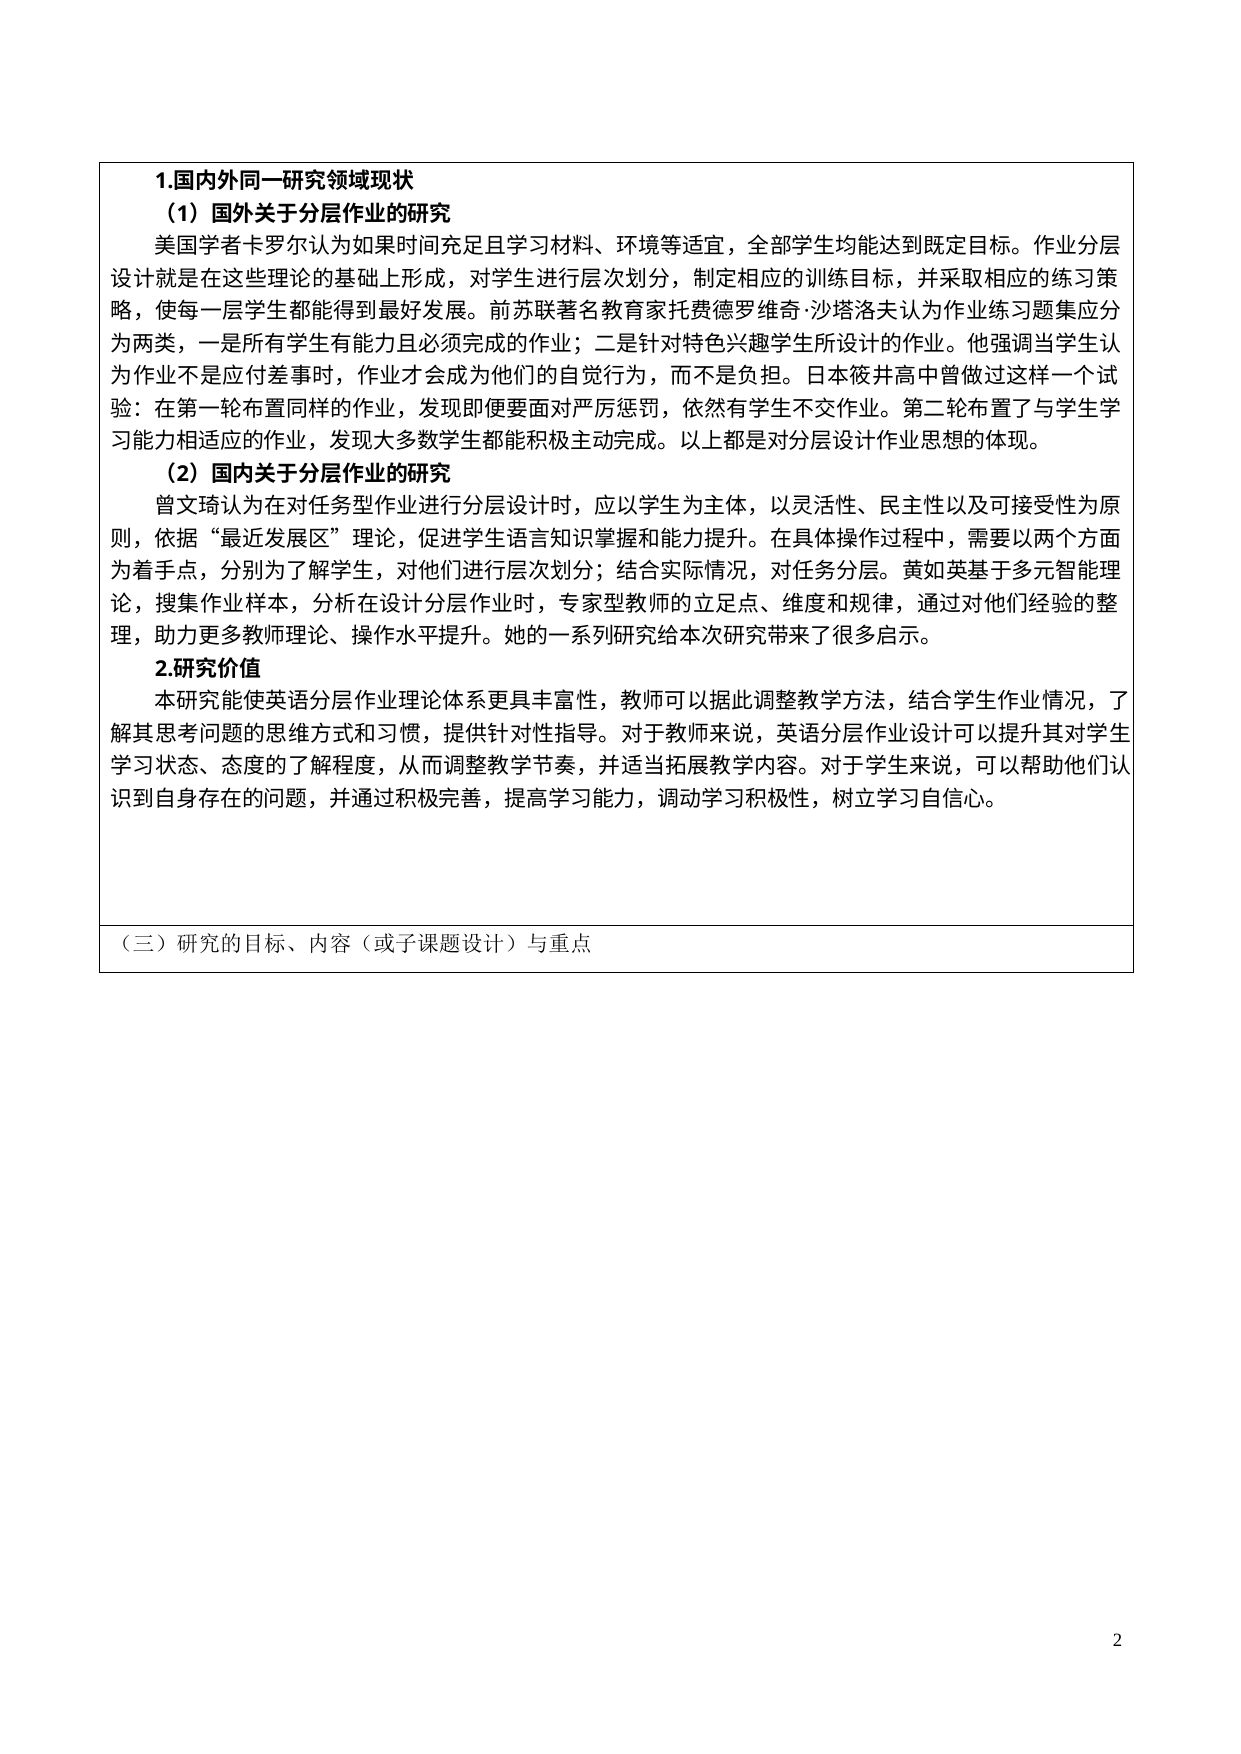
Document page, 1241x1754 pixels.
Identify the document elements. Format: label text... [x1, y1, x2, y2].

table_cell （三）研究的目标、内容（或子课题设计）与重点 [100, 926, 1133, 972]
table_cell 1.国内外同一研究领域现状 （1）国外关于分层作业的研究 美国学者卡罗尔认为如果时间充足且学习材料、环境等适宜，全部学生均能达到既定目标。作业分层设计就是在这些理论的基础上形成，对学生进行层次划分，制定相应的训练目标，并采取相应的练习策略，使每一层学生都能得到最好发展。前苏联著名教育家托费德罗维奇·沙塔洛夫认为作业练习题集应分为两类，一是所有学生有能力且必须完成的作业；二是针对特色兴趣学生所设计的作业。他强调当学生认为作业不是应付差事时，作业才会成为他们的自觉行为，而不是负担。日本筱井高中曾做过这样一个试验：在第一轮布置同样的作业，发现即便要面对严厉惩罚，依然有学生不交作业。第二轮布置了与学生学习能力相适应的作业，发现大多数学生都能积极主动完成。以上都是对分层设计作业思想的体现。 （2）国内关于分层作业的研究 曾文琦认为在对任务型作业进行分层设计时，应以学生为主体，以灵活性、民主性以及可接受性为原则，依据“最近发展区”理论，促进学生语言知识掌握和能力提升。在具体操作过程中，需要以两个方面为着手点，分别为了解学生，对他们进行层次划分；结合实际情况，对任务分层。黄如英基于多元智能理论，搜集作业样本，分析在设计分层作业时，专家型教师的立足点、维度和规律，通过对他们经验的整理，助力更多教师理论、操作水平提升。她的一系列研究给本次研究带来了很多启示。 2.研究价值 本研究能使英语分层作业理论体系更具丰富性，教师可以据此调整教学方法，结合学生作业情况，了解其思考问题的思维方式和习惯，提供针对性指导。对于教师来说，英语分层作业设计可以提升其对学生学习状态、态度的了解程度，从而调整教学节奏，并适当拓展教学内容。对于学生来说，可以帮助他们认识到自身存在的问题，并通过积极完善，提高学习能力，调动学习积极性，树立学习自信心。 [100, 163, 1133, 924]
